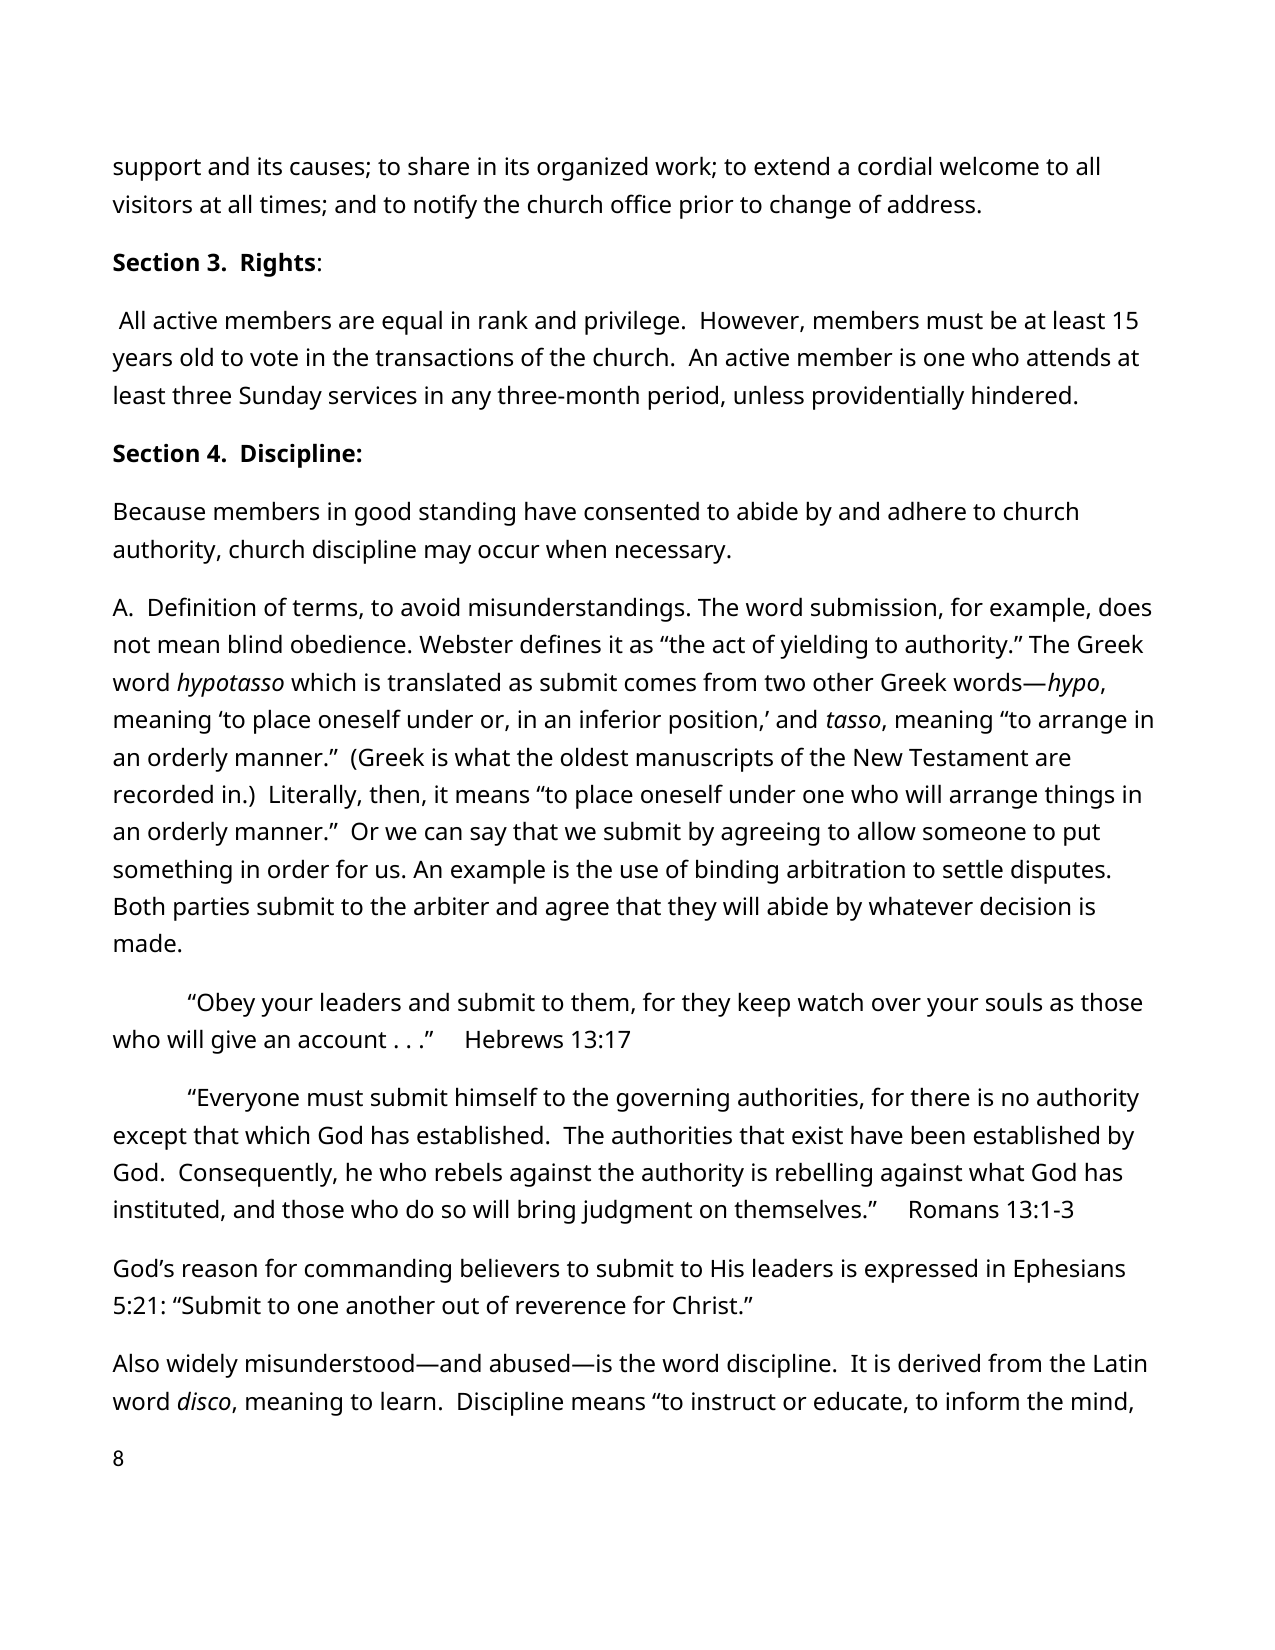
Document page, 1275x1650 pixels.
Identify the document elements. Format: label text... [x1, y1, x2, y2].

text A. Definition of terms, to avoid misunderstandings. The word submission, for example, does not mean blind obedience. Webster defines it as “the act of yielding to authority.” The Greek word hypotasso which is translated as submit comes from two other Greek words—hypo, meaning ‘to place oneself under or, in an inferior position,’ and tasso, meaning “to arrange in an orderly manner.” (Greek is what the oldest manuscripts of the New Testament are recorded in.) Literally, then, it means “to place oneself under one who will arrange things in an orderly manner.” Or we can say that we submit by agreeing to allow someone to put something in order for us. An example is the use of binding arbitration to settle disputes. Both parties submit to the arbiter and agree that they will abide by whatever decision is made. [112, 591, 1162, 960]
text “Everyone must submit himself to the governing authorities, for there is no authority except that which God has established. The authorities that exist have been established by God. Consequently, he who rebels against the authority is rebelling against what God has instituted, and those who do so will bring judgment on themselves.” Romans 13:1-3 [112, 1081, 1162, 1226]
text All active members are equal in rank and privilege. However, members must be at least 15 years old to vote in the transactions of the church. An active member is one who attends at least three Sunday services in any three-month period, unless providentially hindered. [112, 304, 1162, 411]
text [112, 1347, 1162, 1417]
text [112, 150, 1162, 220]
text Section 4. Discipline: [112, 437, 1162, 469]
text “Obey your leaders and submit to them, for they keep watch over your souls as those who will give an account . . .” Hebrews 13:17 [112, 986, 1162, 1056]
text Section 3. Rights: [112, 246, 1162, 278]
text God’s reason for commanding believers to submit to His leaders is expressed in Ephesians 5:21: “Submit to one another out of reverence for Christ.” [112, 1252, 1162, 1322]
text Because members in good standing have consented to abide by and adhere to church authority, church discipline may occur when necessary. [112, 495, 1162, 565]
